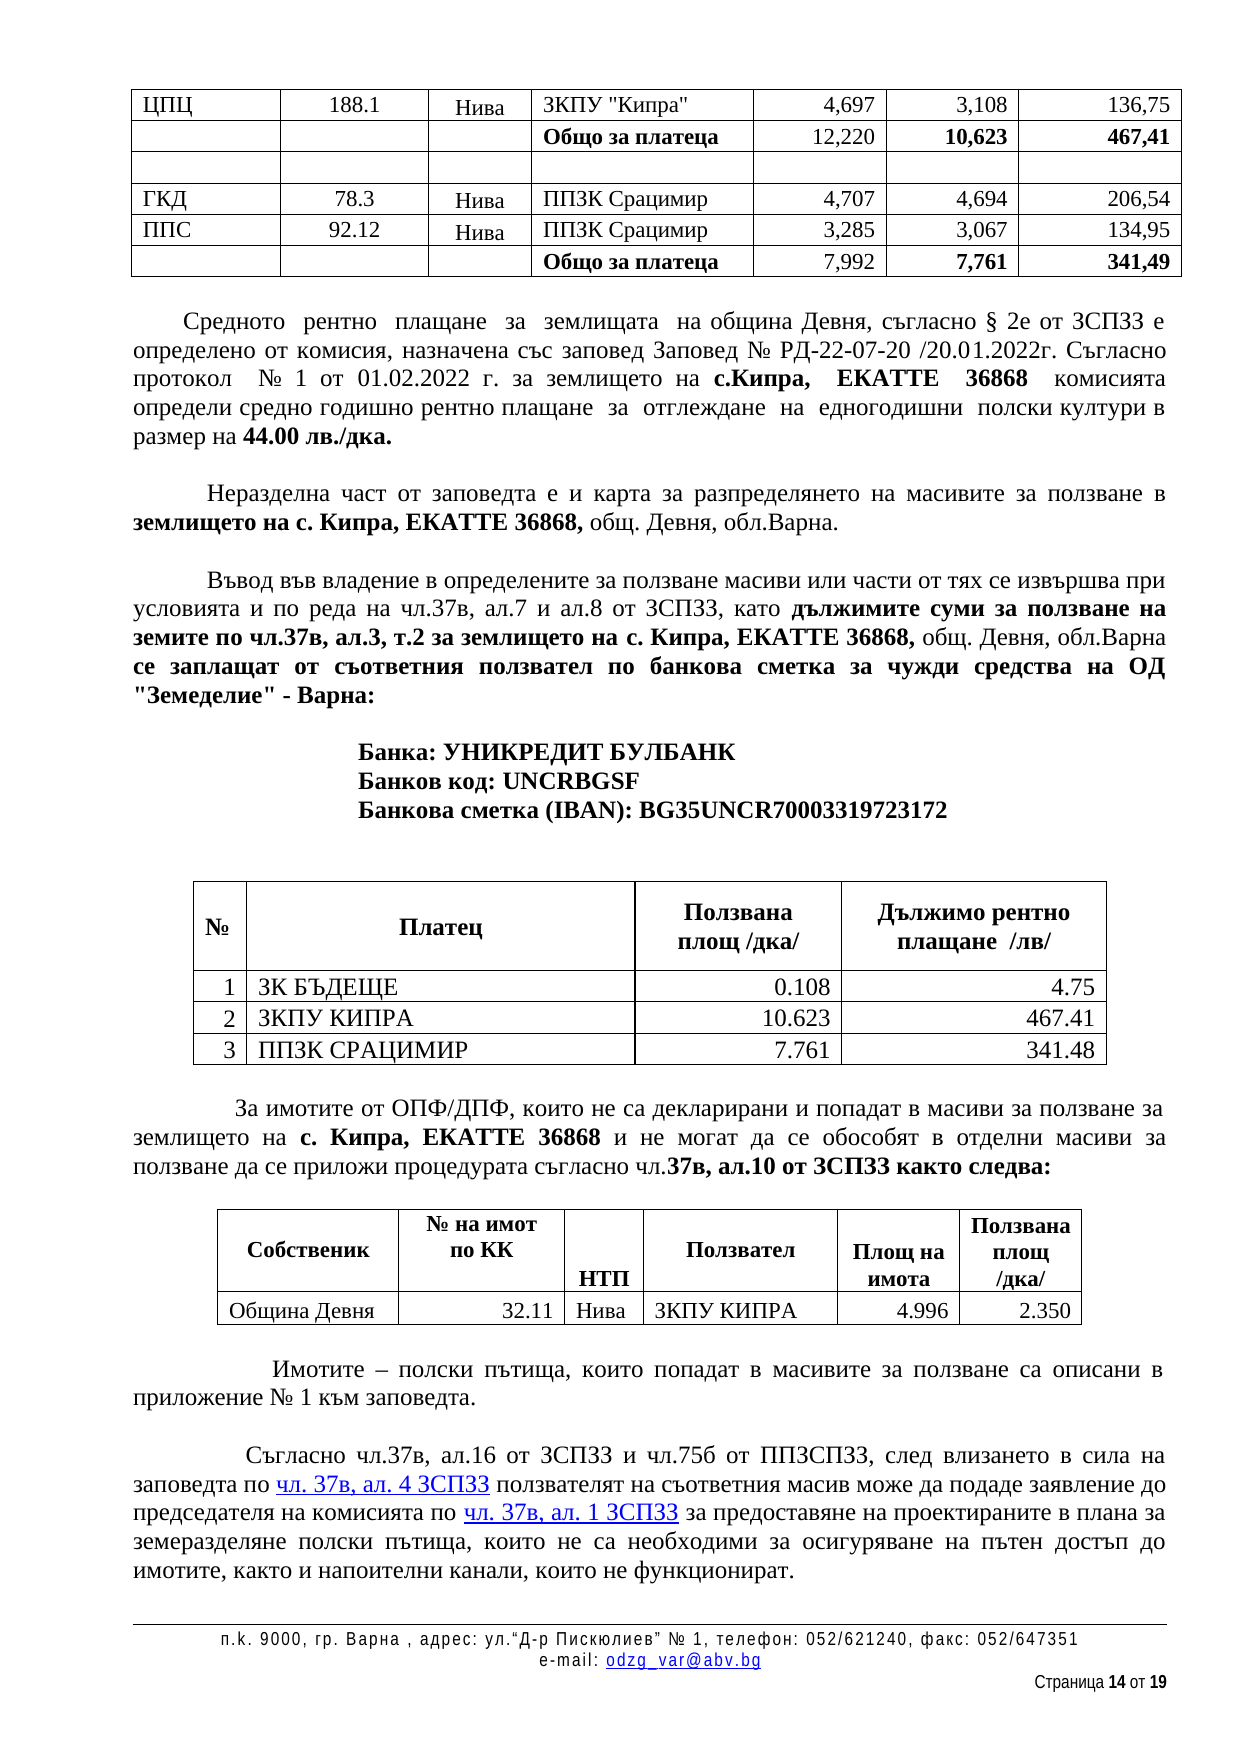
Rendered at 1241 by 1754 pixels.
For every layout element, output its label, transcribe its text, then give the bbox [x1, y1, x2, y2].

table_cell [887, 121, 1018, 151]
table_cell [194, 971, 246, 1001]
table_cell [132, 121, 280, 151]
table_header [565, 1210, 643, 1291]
text Имотите – полски пътища, които попадат в масивите за ползване са описани в приложение № 1 към заповедта. [133, 1354, 1167, 1411]
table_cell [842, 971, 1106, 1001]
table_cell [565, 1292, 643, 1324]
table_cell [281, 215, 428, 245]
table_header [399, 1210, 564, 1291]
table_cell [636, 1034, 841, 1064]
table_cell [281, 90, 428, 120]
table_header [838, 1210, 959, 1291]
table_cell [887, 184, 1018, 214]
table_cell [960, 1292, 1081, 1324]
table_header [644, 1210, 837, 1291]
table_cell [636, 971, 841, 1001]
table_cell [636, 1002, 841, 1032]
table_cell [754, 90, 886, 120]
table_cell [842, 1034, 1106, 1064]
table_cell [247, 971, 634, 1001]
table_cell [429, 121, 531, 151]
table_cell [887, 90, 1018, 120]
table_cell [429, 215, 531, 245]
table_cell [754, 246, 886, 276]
text Съгласно чл.37в, ал.16 от ЗСПЗЗ и чл.75б от ППЗСПЗЗ, след влизането в сила на заповедта по чл. 37в, ал. 4 ЗСПЗЗ ползвателят на съответния масив може да подаде заявление до председателя на комисията по чл. 37в, ал. 1 ЗСПЗЗ за предоставяне на проектираните в плана за земеразделяне полски пътища, които не са необходими за осигуряване на пътен достъп до имотите, както и напоителни канали, които не функционират. [133, 1440, 1167, 1584]
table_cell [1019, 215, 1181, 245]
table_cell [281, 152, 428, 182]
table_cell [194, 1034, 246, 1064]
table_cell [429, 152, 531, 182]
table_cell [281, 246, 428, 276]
text Въвод във владение в определените за ползване масиви или части от тях се извършва при условията и по реда на чл.37в, ал.7 и ал.8 от ЗСПЗЗ, като дължимите суми за ползване на земите по чл.37в, ал.3, т.2 за землището на с. Кипра, ЕКАТТЕ 36868, общ. Девня, обл.Варна се заплащат от съответния ползвател по банкова сметка за чужди средства на ОД "Земеделие" - Варна: [133, 565, 1167, 708]
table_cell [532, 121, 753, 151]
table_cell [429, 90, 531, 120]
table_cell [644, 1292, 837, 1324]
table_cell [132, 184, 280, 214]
text Банка: УНИКРЕДИТ БУЛБАНК [133, 737, 1167, 766]
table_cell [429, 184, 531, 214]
text За имотите от ОПФ/ДПФ, които не са декларирани и попадат в масиви за ползване за землището на с. Кипра, ЕКАТТЕ 36868 и не могат да се обособят в отделни масиви за ползване да се приложи процедурата съгласно чл.37в, ал.10 от ЗСПЗЗ както следва: [133, 1093, 1167, 1180]
text Неразделна част от заповедта е и карта за разпределянето на масивите за ползване в землището на с. Кипра, ЕКАТТЕ 36868, общ. Девня, обл.Варна. [133, 478, 1167, 536]
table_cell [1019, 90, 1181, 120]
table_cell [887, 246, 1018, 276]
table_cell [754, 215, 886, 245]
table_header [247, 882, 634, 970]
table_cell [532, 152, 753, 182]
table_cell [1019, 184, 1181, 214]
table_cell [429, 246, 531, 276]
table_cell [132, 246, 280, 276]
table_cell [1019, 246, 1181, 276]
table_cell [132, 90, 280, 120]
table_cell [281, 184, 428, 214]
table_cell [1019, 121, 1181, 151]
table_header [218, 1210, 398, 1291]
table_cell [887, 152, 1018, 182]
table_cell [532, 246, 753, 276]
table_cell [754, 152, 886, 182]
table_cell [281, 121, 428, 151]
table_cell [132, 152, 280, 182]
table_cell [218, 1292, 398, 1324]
text Банков код: UNCRBGSF [133, 766, 1167, 795]
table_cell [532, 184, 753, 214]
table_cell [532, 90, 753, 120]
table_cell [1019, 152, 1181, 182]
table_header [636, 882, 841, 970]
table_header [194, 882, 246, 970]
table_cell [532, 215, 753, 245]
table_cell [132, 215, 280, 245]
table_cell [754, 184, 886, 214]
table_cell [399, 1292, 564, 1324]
text Банкова сметка (IBAN): BG35UNCR70003319723172 [133, 795, 1167, 823]
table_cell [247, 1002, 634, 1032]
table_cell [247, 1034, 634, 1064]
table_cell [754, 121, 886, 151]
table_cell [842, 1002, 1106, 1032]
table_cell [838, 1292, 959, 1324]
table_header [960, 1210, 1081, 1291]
text Средното рентно плащане за землищата на община Девня, съгласно § 2е от ЗСПЗЗ е определено от комисия, назначена със заповед Заповед № РД-22-07-20 /20.01.2022г. Съгласно протокол № 1 от 01.02.2022 г. за землището на с.Кипра, ЕКАТТЕ 36868 комисията определи средно годишно рентно плащане за отглеждане на едногодишни полски култури в размер на 44.00 лв./дка. [133, 306, 1167, 450]
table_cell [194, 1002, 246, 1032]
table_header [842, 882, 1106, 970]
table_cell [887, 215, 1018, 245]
